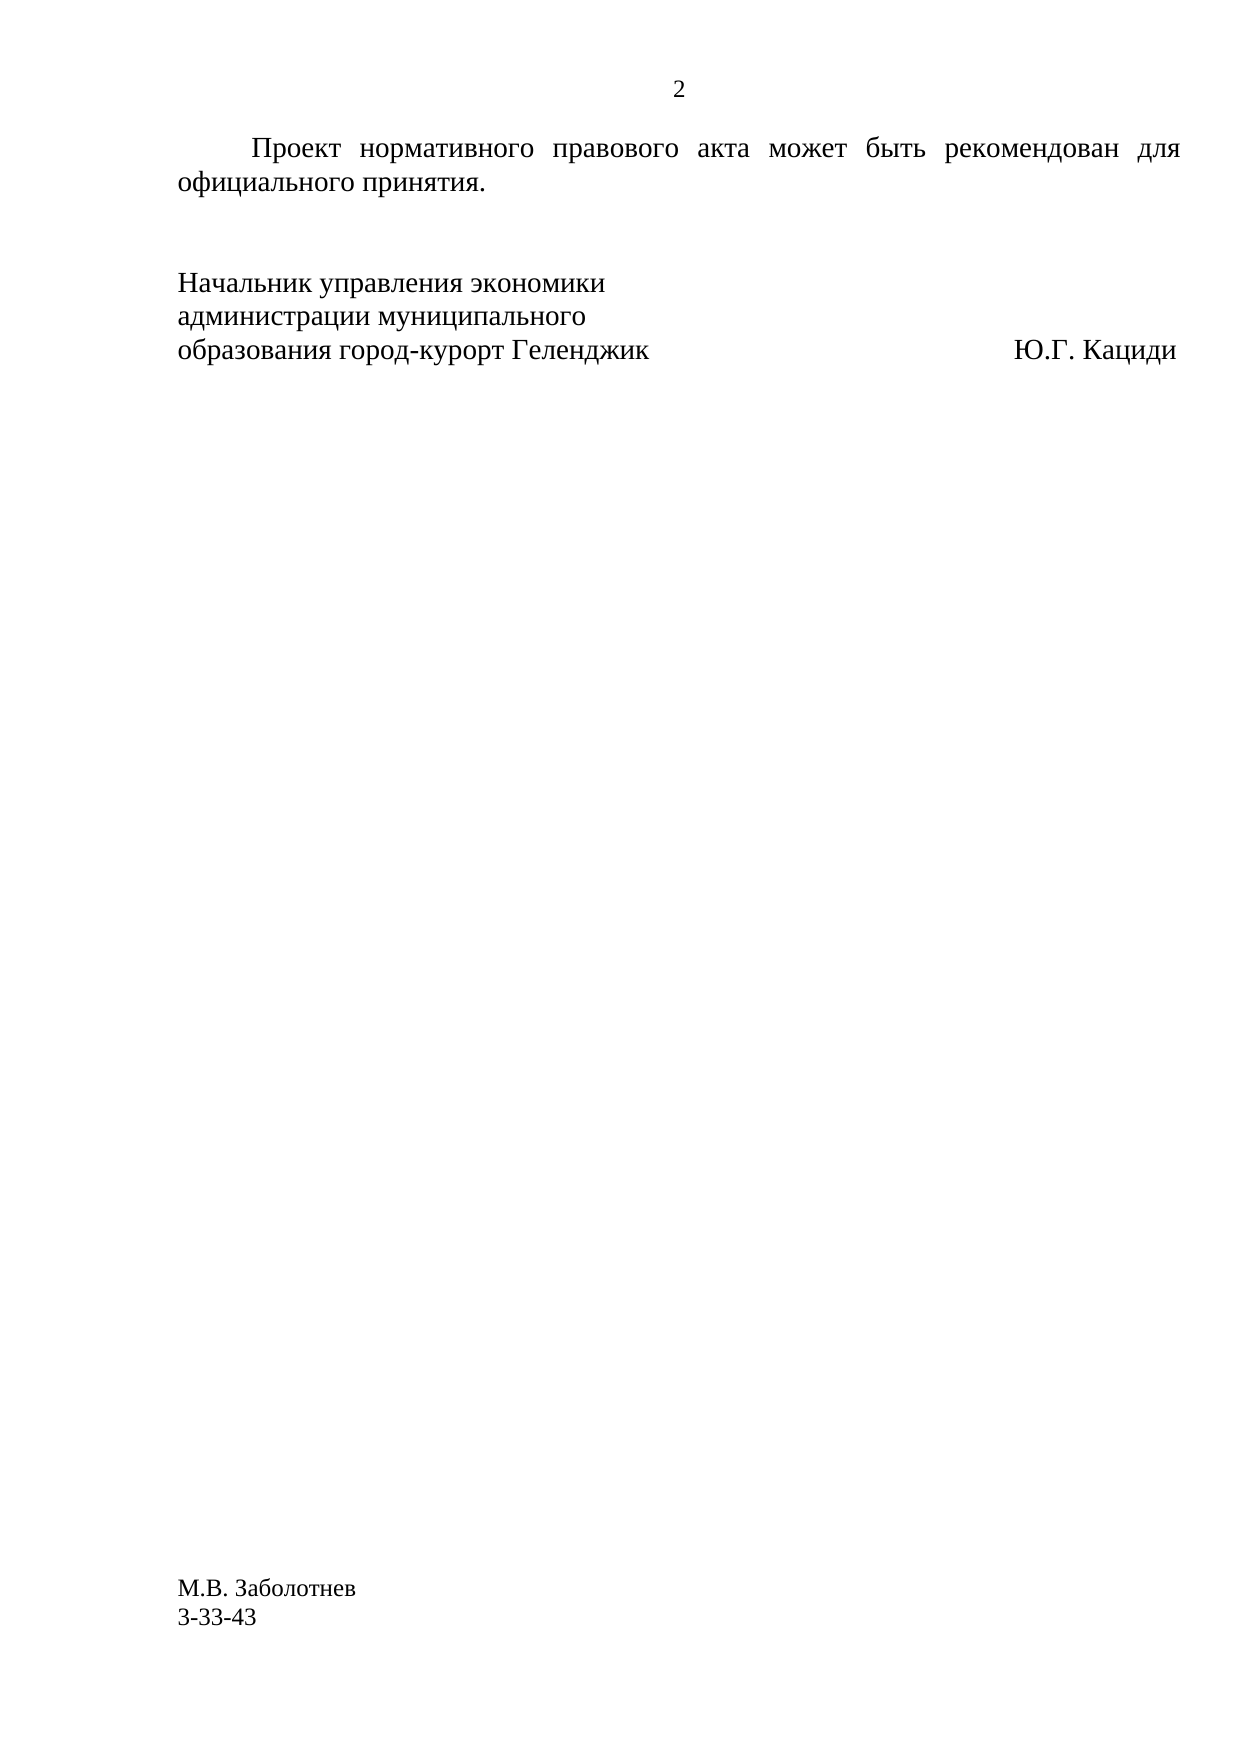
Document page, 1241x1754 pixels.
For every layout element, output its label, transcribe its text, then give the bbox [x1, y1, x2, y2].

text образования город-курорт Геленджик Ю.Г. Кациди [177, 332, 1181, 365]
text администрации муниципального [177, 298, 1181, 332]
text 3-33-43 [177, 1602, 1181, 1630]
text Проект нормативного правового акта может быть рекомендован для официального принятия. [177, 131, 1181, 198]
text М.В. Заболотнев [177, 1573, 1181, 1602]
text Начальник управления экономики [177, 265, 1181, 298]
